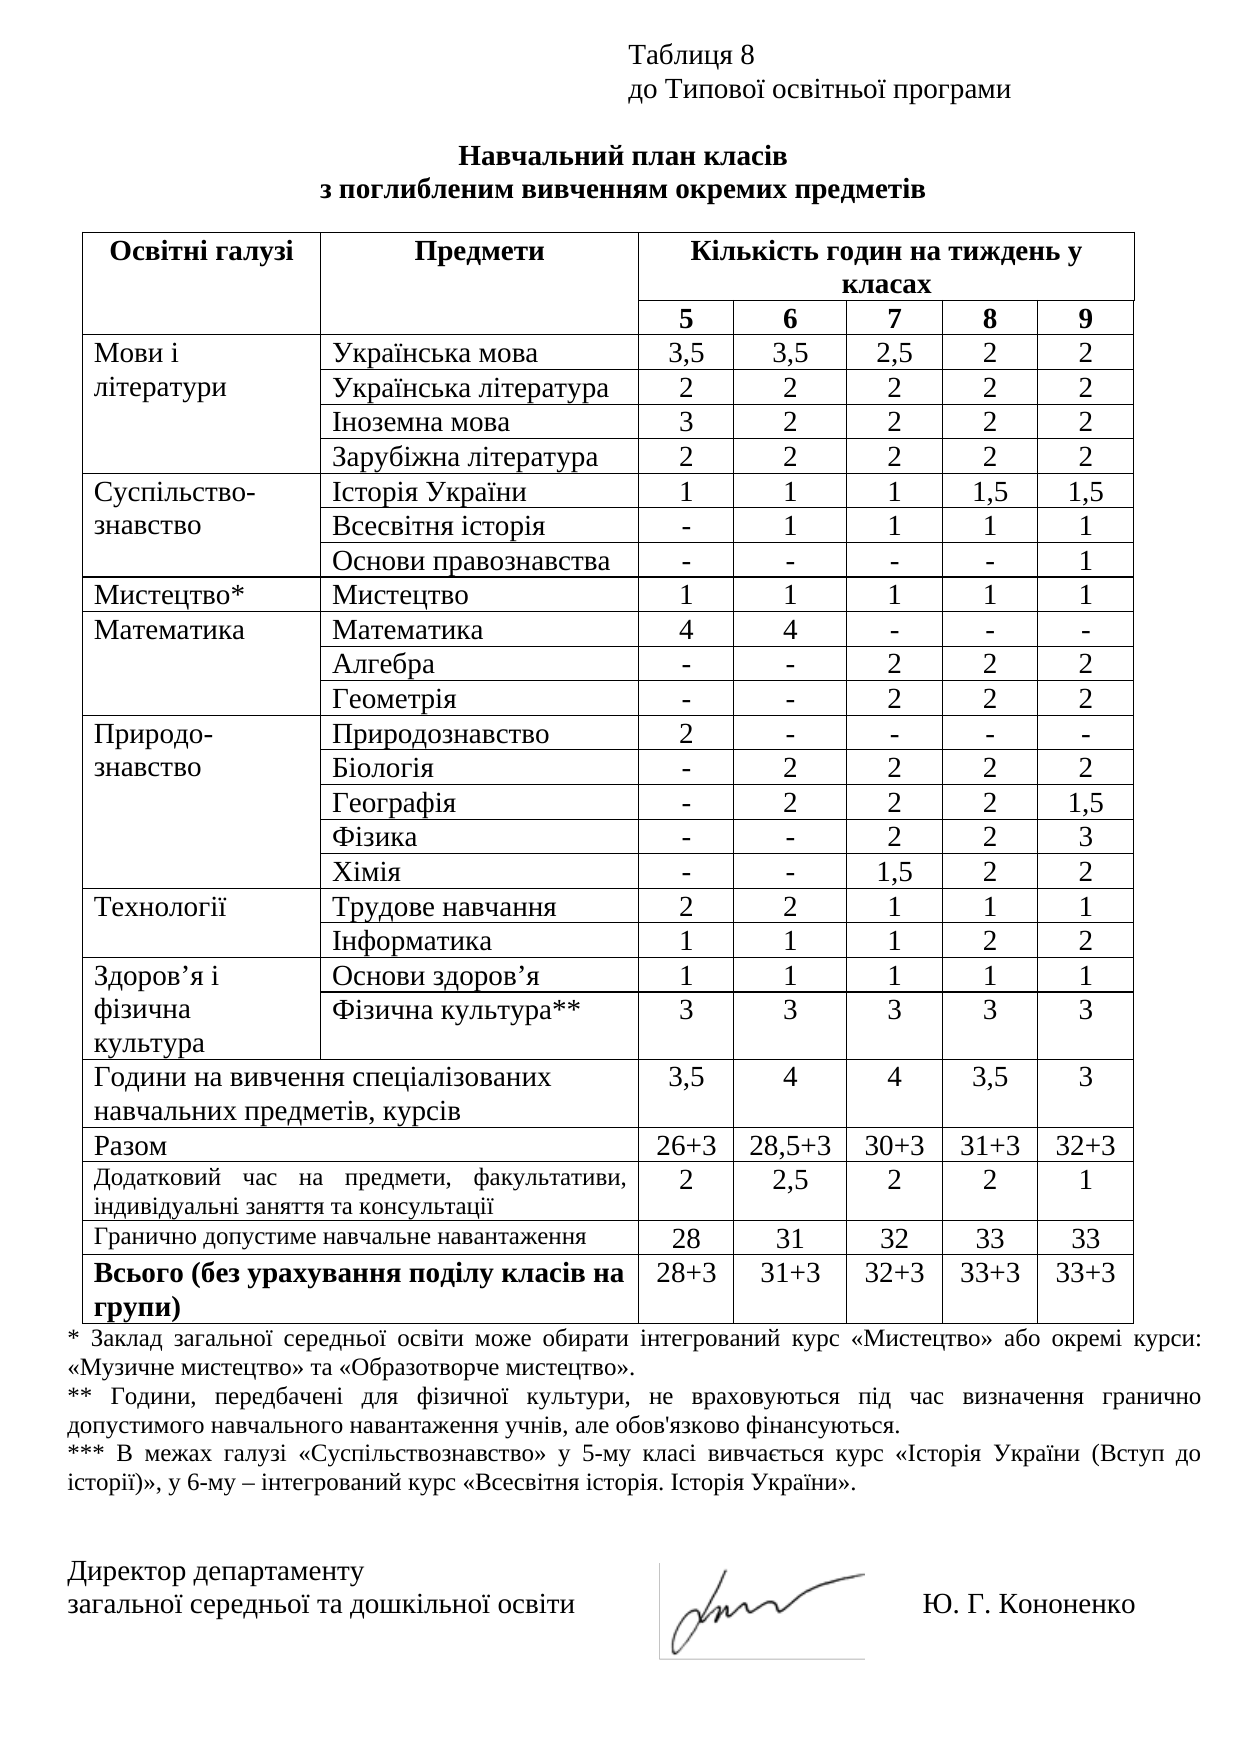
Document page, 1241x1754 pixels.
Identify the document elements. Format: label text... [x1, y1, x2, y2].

table_cell 2 [734, 405, 846, 438]
table_cell 4 [734, 612, 846, 646]
table_cell 2 [734, 370, 846, 403]
text ** Години, передбачені для фізичної культури, не враховуються під час визначення гранично допустимого навчального навантаження учнів, але обов'язково фінансуються. [67, 1381, 1203, 1438]
table_cell Суспільство-знавство [83, 474, 320, 576]
text загальної середньої та дошкільної освіти Ю. Г. Кононенко [67, 1586, 658, 1620]
picture [658, 1563, 865, 1661]
text з поглибленим вивченням окремих предметів [37, 172, 1209, 205]
table_cell 8 [943, 301, 1037, 334]
table_cell - [639, 854, 733, 888]
table_header Освітні галузі [83, 233, 320, 334]
table_cell 2 [1038, 439, 1133, 473]
table_cell 2,5 [847, 335, 942, 369]
table_cell Зарубіжна література [321, 439, 638, 473]
table_cell - [639, 785, 733, 818]
table_cell 2 [639, 716, 733, 749]
table_cell 3 [639, 993, 733, 1058]
table_cell - [734, 716, 846, 749]
table_cell 1 [734, 578, 846, 611]
table_cell 32+3 [847, 1255, 942, 1322]
table_cell 32+3 [1038, 1128, 1133, 1161]
table_cell - [847, 612, 942, 646]
table_cell 1 [943, 578, 1037, 611]
table_cell - [943, 612, 1037, 646]
table_cell 32 [847, 1221, 942, 1254]
table_cell 1 [734, 923, 846, 957]
table_cell Алгебра [321, 647, 638, 680]
table_cell 2 [1038, 854, 1133, 888]
table_cell 2 [943, 785, 1037, 818]
table_cell 1 [639, 578, 733, 611]
table_cell - [1038, 716, 1133, 749]
table_cell Історія України [321, 474, 638, 507]
table_cell 3,5 [639, 1060, 733, 1127]
table_cell Основи здоров’я [321, 958, 638, 991]
table_cell 33+3 [943, 1255, 1037, 1322]
table_cell 4 [847, 1060, 942, 1127]
table_cell 1,5 [943, 474, 1037, 507]
table_cell 2 [943, 405, 1037, 438]
text Навчальний план класів [37, 138, 1209, 172]
table_cell - [734, 681, 846, 715]
table_cell 30+3 [847, 1128, 942, 1161]
table_cell 1 [734, 958, 846, 991]
table_cell 1 [734, 508, 846, 542]
table_cell Гранично допустиме навчальне навантаження [83, 1221, 638, 1254]
text * Заклад загальної середньої освіти може обирати інтегрований курс «Мистецтво» або окремі курси: «Музичне мистецтво» та «Образотворче мистецтво». [67, 1323, 1203, 1381]
table_cell Математика [321, 612, 638, 646]
table_cell 1,5 [1038, 474, 1133, 507]
table_cell 1 [1038, 1162, 1133, 1220]
table_cell 1 [847, 923, 942, 957]
table_cell 1 [1038, 889, 1133, 922]
table_cell - [734, 543, 846, 576]
table_cell 2 [847, 439, 942, 473]
table_cell Географія [321, 785, 638, 818]
table_cell 3 [1038, 993, 1133, 1058]
table_cell 3 [639, 405, 733, 438]
table_cell 3 [1038, 820, 1133, 853]
table_cell Математика [83, 612, 320, 715]
table_cell 2 [847, 785, 942, 818]
table_cell 2,5 [734, 1162, 846, 1220]
table_cell 1 [943, 958, 1037, 991]
table_cell - [734, 820, 846, 853]
table_cell 28 [639, 1221, 733, 1254]
table_cell Природо-знавство [83, 716, 320, 888]
table_cell 2 [734, 889, 846, 922]
table_cell 1 [1038, 543, 1133, 576]
table_cell 2 [943, 923, 1037, 957]
table_cell 2 [943, 647, 1037, 680]
table_cell 7 [847, 301, 942, 334]
table_cell 2 [1038, 370, 1133, 403]
text *** В межах галузі «Суспільствознавство» у 5-му класі вивчається курс «Історія України (Вступ до історії)», у 6-му – інтегрований курс «Всесвітня історія. Історія України». [67, 1438, 1203, 1496]
table_cell 1 [1038, 958, 1133, 991]
table_cell Українська література [321, 370, 638, 403]
table_cell 1 [1038, 508, 1133, 542]
table_cell Біологія [321, 750, 638, 784]
table_cell 6 [734, 301, 846, 334]
table_cell Фізика [321, 820, 638, 853]
table_cell 2 [943, 370, 1037, 403]
table_cell 2 [847, 647, 942, 680]
table_cell - [943, 716, 1037, 749]
table_header Кількість годин на тиждень у класах [639, 233, 1134, 300]
table_cell Разом [83, 1128, 638, 1161]
table_cell 2 [943, 1162, 1037, 1220]
table_cell Інформатика [321, 923, 638, 957]
table_header Предмети [321, 233, 638, 334]
table_cell - [639, 750, 733, 784]
table_cell 1 [847, 474, 942, 507]
table_cell Години на вивчення спеціалізованих навчальних предметів, курсів [83, 1060, 638, 1127]
table_cell 2 [639, 889, 733, 922]
table_cell 3 [734, 993, 846, 1058]
table_cell Природознавство [321, 716, 638, 749]
table_cell 28+3 [639, 1255, 733, 1322]
table_cell Українська мова [321, 335, 638, 369]
text до Типової освітньої програми [628, 71, 1203, 104]
table_cell 2 [943, 854, 1037, 888]
table_cell - [847, 543, 942, 576]
table_cell 4 [639, 612, 733, 646]
table_cell - [639, 681, 733, 715]
table_cell 1 [847, 578, 942, 611]
table_cell 1 [943, 889, 1037, 922]
table_cell Фізична культура** [321, 993, 638, 1058]
table_cell 2 [943, 681, 1037, 715]
table_cell 31 [734, 1221, 846, 1254]
table_cell Хімія [321, 854, 638, 888]
table_cell 1 [639, 958, 733, 991]
table_cell 33 [943, 1221, 1037, 1254]
table_cell 2 [943, 439, 1037, 473]
table_cell 2 [734, 750, 846, 784]
table_cell - [847, 716, 942, 749]
table_cell 3 [1038, 1060, 1133, 1127]
table_cell 3,5 [943, 1060, 1037, 1127]
table_cell Мови і літератури [83, 335, 320, 473]
table_cell 3,5 [639, 335, 733, 369]
table_cell 2 [847, 681, 942, 715]
table_cell - [734, 647, 846, 680]
table_cell Мистецтво [321, 578, 638, 611]
table_cell 1 [847, 508, 942, 542]
table_cell 1 [1038, 578, 1133, 611]
table_cell 2 [847, 370, 942, 403]
table_cell 2 [639, 439, 733, 473]
text Таблиця 8 [628, 37, 1203, 71]
table_cell 2 [943, 820, 1037, 853]
table_cell 2 [1038, 923, 1133, 957]
table_cell - [639, 647, 733, 680]
table_cell Всесвітня історія [321, 508, 638, 542]
text загальної середньої та дошкільної освіти Ю. Г. Кононенко [865, 1586, 1203, 1620]
table_cell Мистецтво* [83, 578, 320, 611]
table_cell 1 [639, 923, 733, 957]
table_cell 5 [639, 301, 733, 334]
table_cell 2 [1038, 647, 1133, 680]
table_cell 2 [639, 1162, 733, 1220]
table_cell 2 [1038, 750, 1133, 784]
table_cell 31+3 [943, 1128, 1037, 1161]
table_cell 3,5 [734, 335, 846, 369]
table_cell 3 [847, 993, 942, 1058]
text Директор департаменту [67, 1553, 1203, 1586]
table_cell 1 [943, 508, 1037, 542]
table_cell 28,5+3 [734, 1128, 846, 1161]
table_cell 33 [1038, 1221, 1133, 1254]
table_cell 2 [847, 1162, 942, 1220]
table_cell - [639, 820, 733, 853]
table_cell - [639, 543, 733, 576]
table_cell 2 [734, 785, 846, 818]
table_cell - [639, 508, 733, 542]
table_cell 4 [734, 1060, 846, 1127]
table_cell 2 [847, 750, 942, 784]
table_cell Геометрія [321, 681, 638, 715]
table_cell 2 [943, 750, 1037, 784]
table_cell - [943, 543, 1037, 576]
table_cell 2 [1038, 681, 1133, 715]
table_cell 2 [847, 405, 942, 438]
table_cell 2 [734, 439, 846, 473]
table_cell Основи правознавства [321, 543, 638, 576]
table_cell 26+3 [639, 1128, 733, 1161]
table_cell Всього (без урахування поділу класів на групи) [83, 1255, 638, 1322]
table_cell 2 [639, 370, 733, 403]
table_cell 1 [847, 889, 942, 922]
table_cell 1 [639, 474, 733, 507]
table_cell Здоров’я і фізична культура [83, 958, 320, 1058]
table_cell 33+3 [1038, 1255, 1133, 1322]
table_cell 2 [1038, 405, 1133, 438]
table_cell 2 [943, 335, 1037, 369]
table_cell 1 [847, 958, 942, 991]
table_cell 2 [1038, 335, 1133, 369]
table_cell 1,5 [1038, 785, 1133, 818]
table_cell - [1038, 612, 1133, 646]
table_cell Технології [83, 889, 320, 957]
table_cell 1,5 [847, 854, 942, 888]
table_cell 3 [943, 993, 1037, 1058]
table_cell 2 [847, 820, 942, 853]
table_cell Додатковий час на предмети, факультативи, індивідуальні заняття та консультації [83, 1162, 638, 1220]
table_cell 1 [734, 474, 846, 507]
table_cell Іноземна мова [321, 405, 638, 438]
table_cell - [734, 854, 846, 888]
table_cell 9 [1038, 301, 1133, 334]
table_cell Трудове навчання [321, 889, 638, 922]
table_cell 31+3 [734, 1255, 846, 1322]
